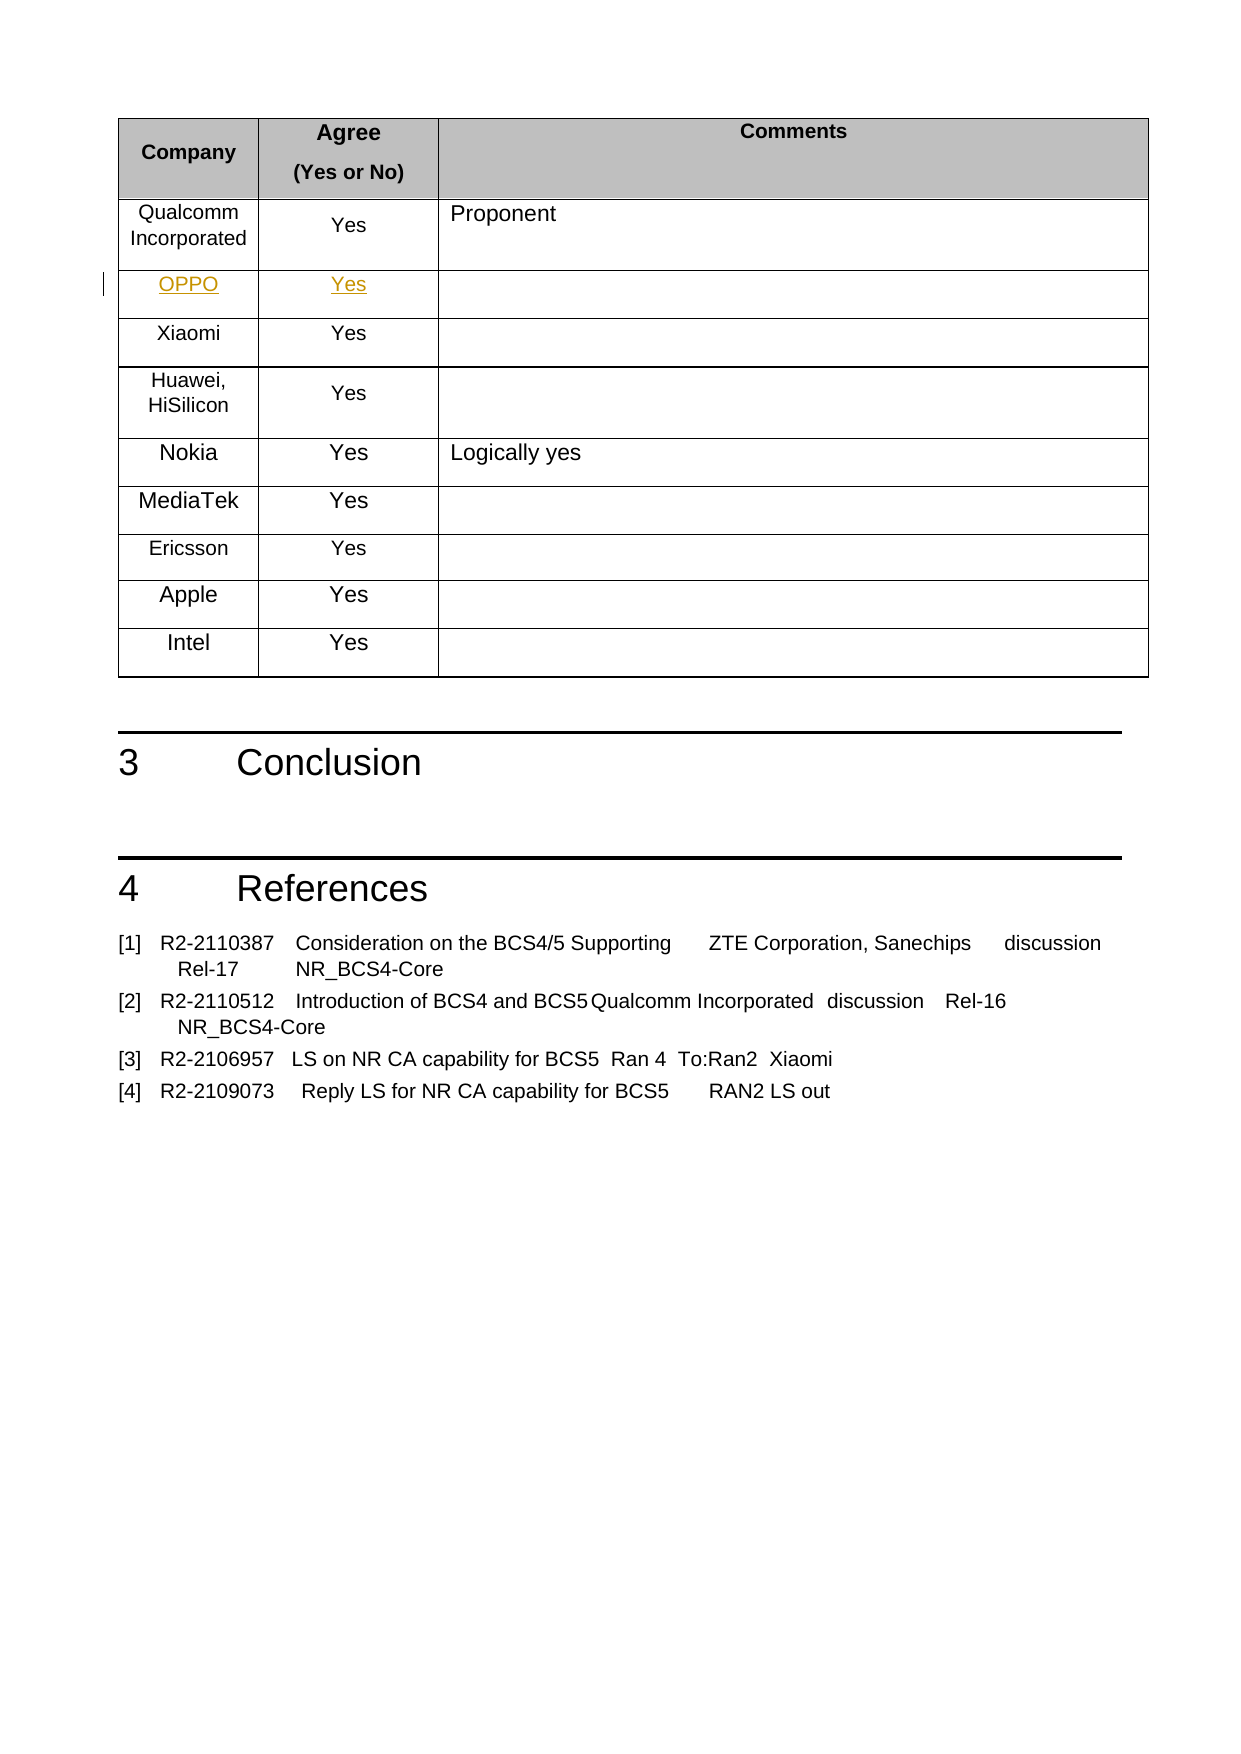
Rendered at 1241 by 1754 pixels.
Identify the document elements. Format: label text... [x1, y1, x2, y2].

table_header Comments [439, 119, 1148, 198]
table_cell MediaTek [119, 487, 258, 534]
title R2-2110387 Consideration on the BCS4/5 Supporting ZTE Corporation, Sanechips discussion Rel-17 NR_BCS4-Core [118, 931, 1122, 981]
table_cell Huawei, HiSilicon [119, 368, 258, 438]
table_cell Apple [119, 581, 258, 628]
title R2-2106957 LS on NR CA capability for BCS5 Ran 4 To:Ran2 Xiaomi [118, 1047, 1122, 1071]
table_cell [439, 487, 1148, 534]
table_cell [439, 629, 1148, 676]
table_cell Xiaomi [119, 319, 258, 366]
table_cell Yes [259, 629, 438, 676]
table_cell Logically yes [439, 439, 1148, 486]
table_cell [119, 271, 258, 318]
table_cell Ericsson [119, 535, 258, 580]
title R2-2110512 Introduction of BCS4 and BCS5 Qualcomm Incorporated discussion Rel-16 NR_BCS4-Core [118, 989, 1122, 1039]
table_cell Yes [259, 200, 438, 270]
table_cell Yes [259, 319, 438, 366]
table_cell Intel [119, 629, 258, 676]
table_cell Nokia [119, 439, 258, 486]
table_cell [439, 271, 1148, 318]
table_cell [259, 271, 438, 318]
subtitle 4 References [118, 860, 1122, 909]
table_cell [439, 535, 1148, 580]
subtitle 3 Conclusion [118, 734, 1122, 783]
table_cell Qualcomm Incorporated [119, 200, 258, 270]
table_cell Yes [259, 368, 438, 438]
table_cell [439, 319, 1148, 366]
table_cell Yes [259, 439, 438, 486]
table_cell Yes [259, 581, 438, 628]
table_cell [439, 368, 1148, 438]
table_header Company [119, 119, 258, 198]
table_cell Yes [259, 487, 438, 534]
table_header Agree (Yes or No) [259, 119, 438, 198]
table_cell Yes [259, 535, 438, 580]
table_cell Proponent [439, 200, 1148, 270]
title R2-2109073 Reply LS for NR CA capability for BCS5 RAN2 LS out [118, 1079, 1122, 1103]
table_cell [439, 581, 1148, 628]
